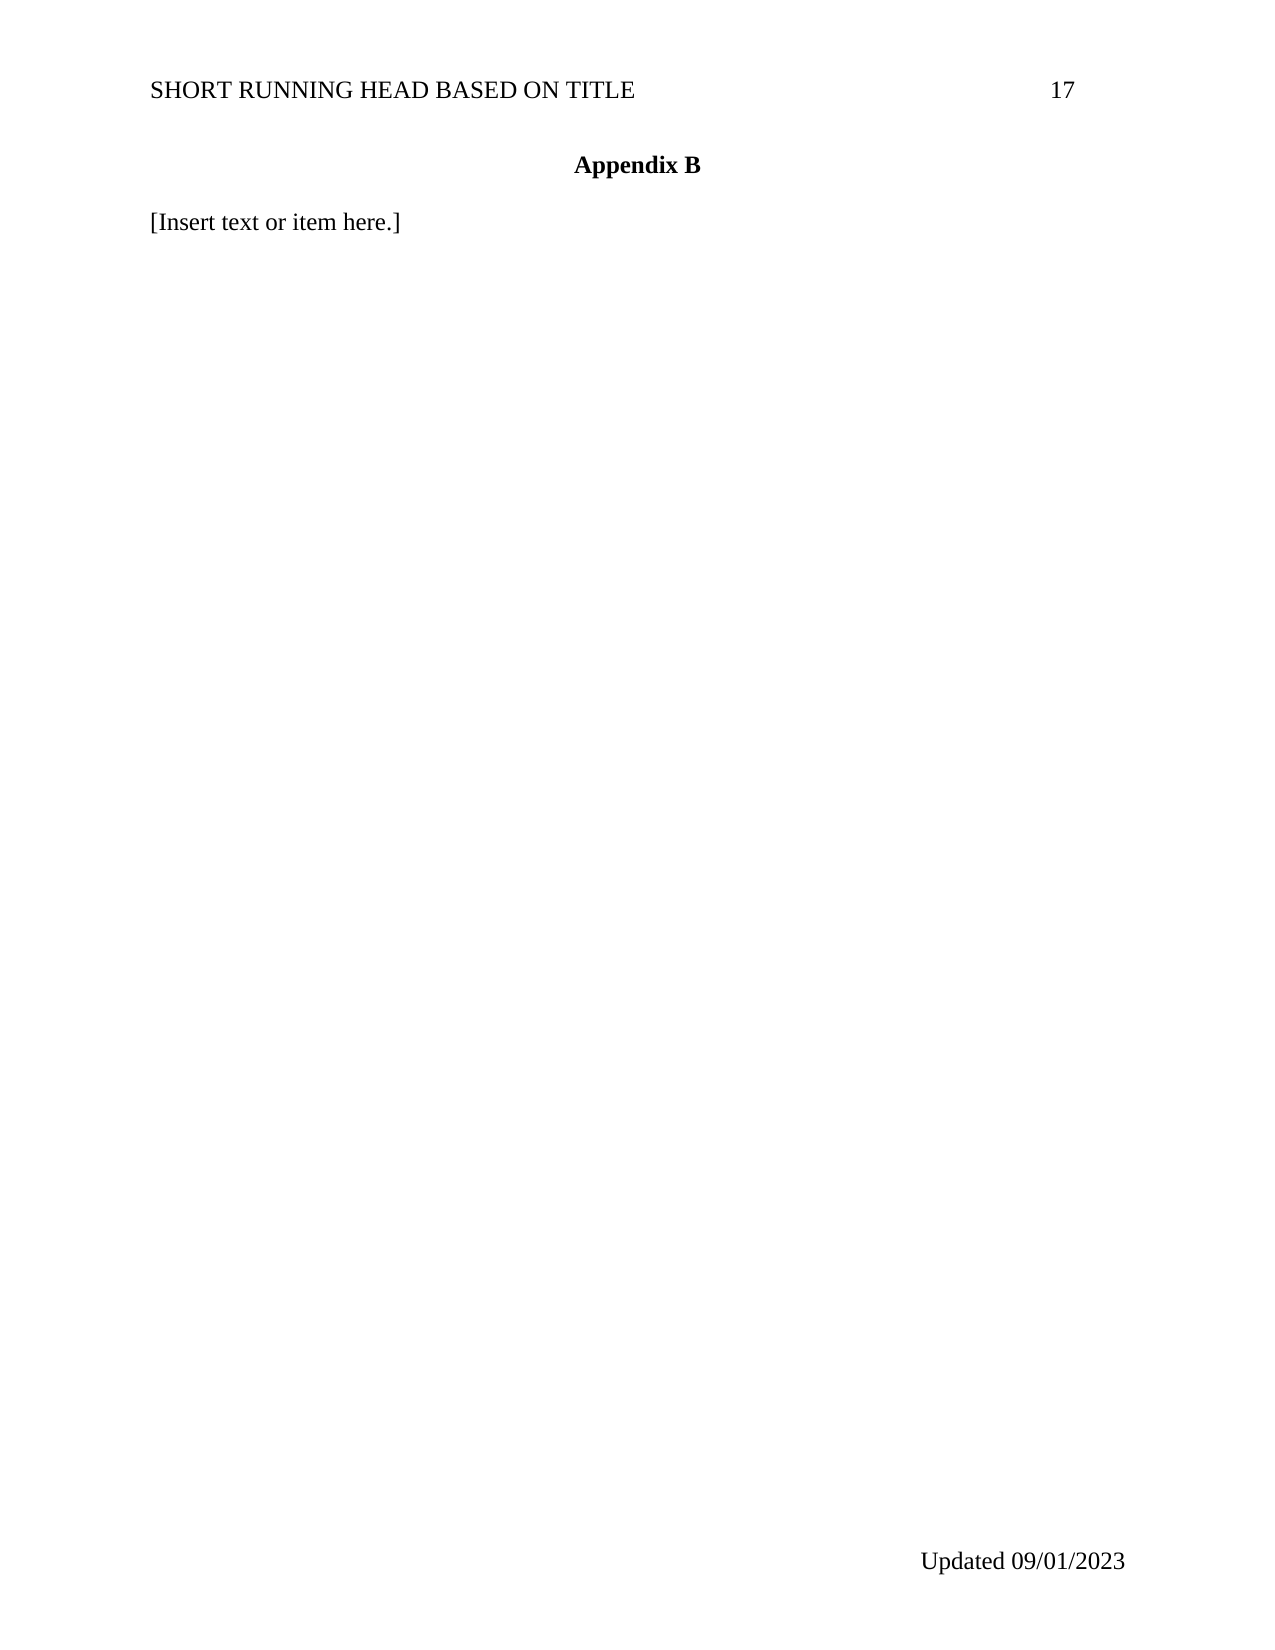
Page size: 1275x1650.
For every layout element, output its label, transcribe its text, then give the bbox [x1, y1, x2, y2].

subtitle Appendix B [150, 150, 1125, 179]
text [Insert text or item here.] [150, 207, 1125, 236]
